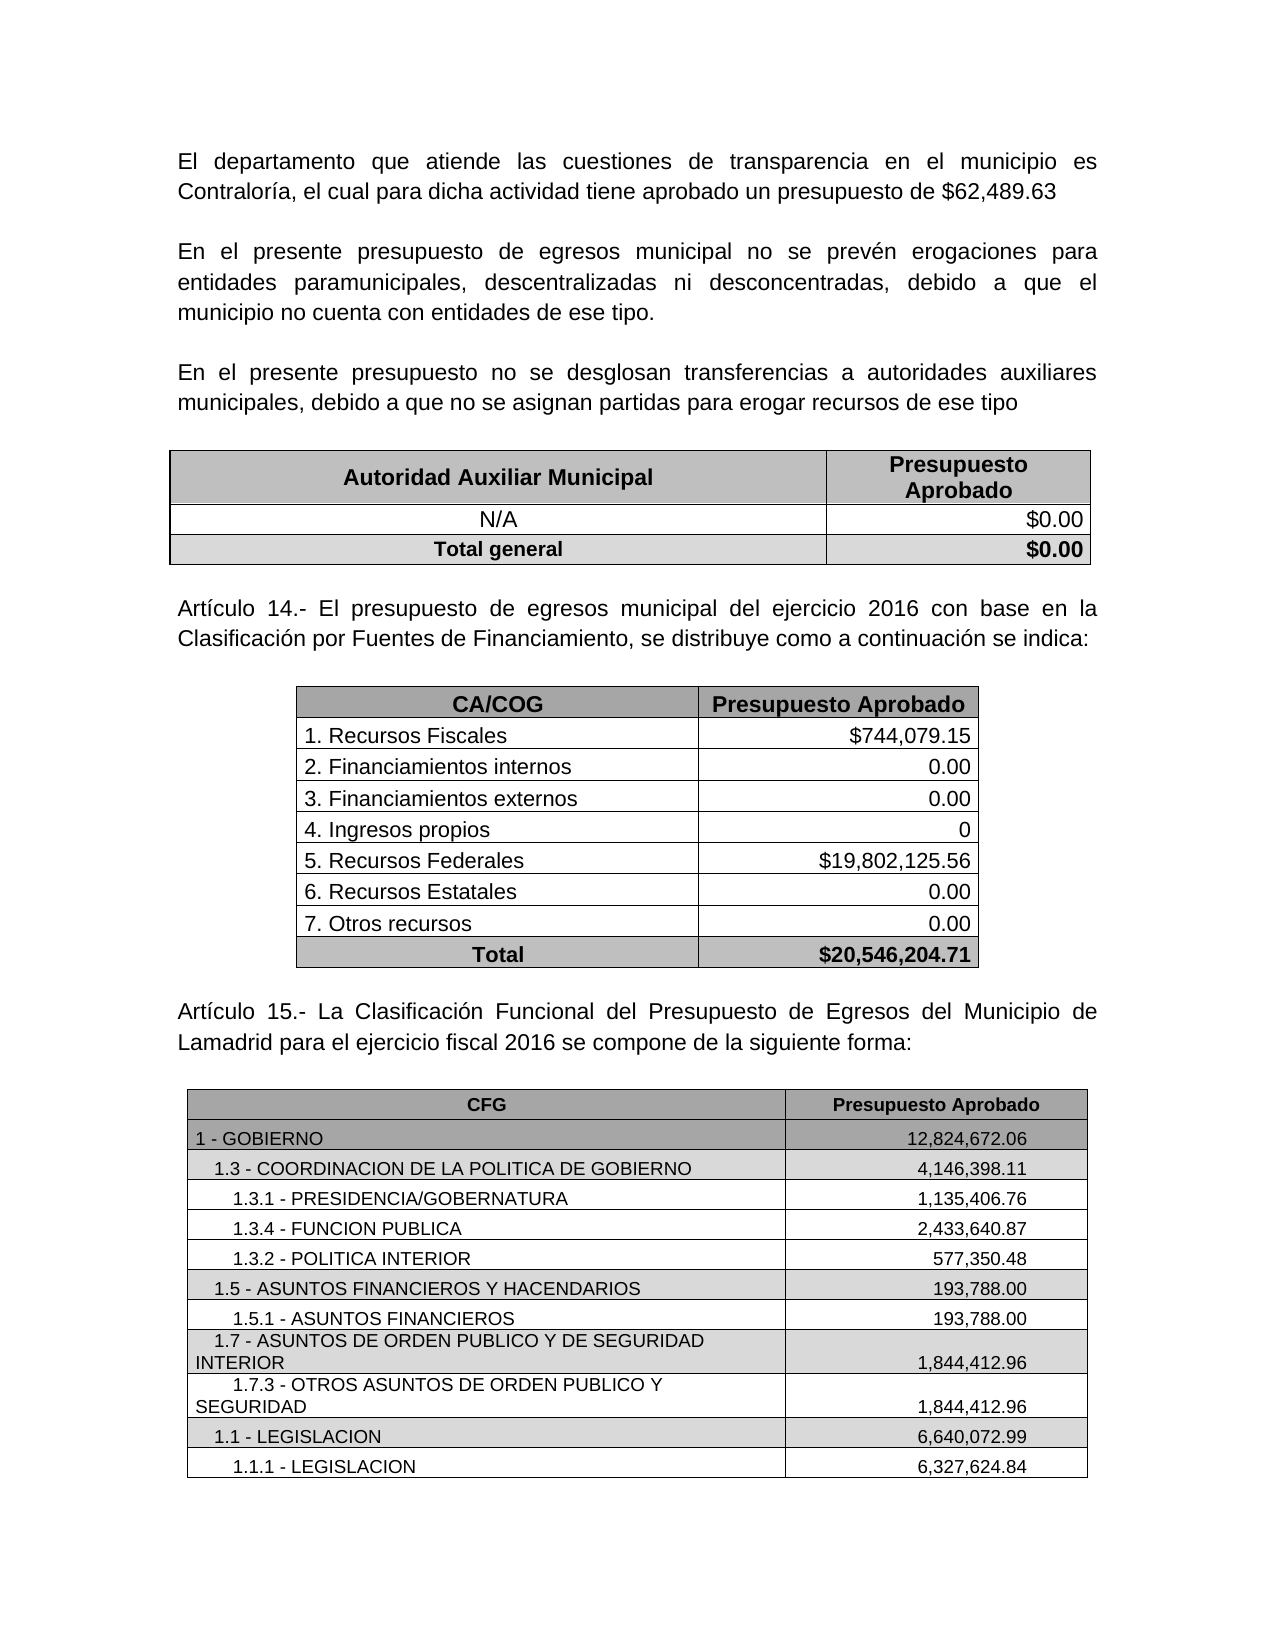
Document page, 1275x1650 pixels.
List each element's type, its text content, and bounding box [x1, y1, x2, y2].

table_cell $0.00 [827, 505, 1090, 534]
table_cell 3. Financiamientos externos [297, 781, 698, 811]
table_header CA/COG [297, 687, 698, 717]
table_cell 1.3.2 - POLITICA INTERIOR [188, 1240, 785, 1269]
table_cell 5. Recursos Federales [297, 843, 698, 873]
table_cell Total [297, 937, 698, 967]
table_header Autoridad Auxiliar Municipal [171, 451, 826, 503]
table_cell 1 - GOBIERNO [188, 1120, 785, 1149]
table_cell $744,079.15 [699, 718, 978, 748]
table_cell Total general [171, 535, 826, 564]
table_cell 1. Recursos Fiscales [297, 718, 698, 748]
table_cell 7. Otros recursos [297, 906, 698, 936]
table_cell 0.00 [699, 874, 978, 904]
table_cell 2. Financiamientos internos [297, 749, 698, 779]
table_cell 0.00 [699, 906, 978, 936]
text El departamento que atiende las cuestiones de transparencia en el municipio es Contraloría, el cual para dicha actividad tiene aprobado un presupuesto de $62,489.63 [177, 148, 1098, 204]
table_cell 1.7.3 - OTROS ASUNTOS DE ORDEN PUBLICO Y SEGURIDAD [188, 1374, 785, 1417]
table_cell 1.3.4 - FUNCION PUBLICA [188, 1210, 785, 1239]
table_cell 1.5 - ASUNTOS FINANCIEROS Y HACENDARIOS [188, 1270, 785, 1299]
table_cell 1,135,406.76 [786, 1180, 1087, 1209]
table_cell 6. Recursos Estatales [297, 874, 698, 904]
table_header Presupuesto Aprobado [827, 451, 1090, 503]
table_cell 193,788.00 [786, 1300, 1087, 1329]
table_cell 12,824,672.06 [786, 1120, 1087, 1149]
table_cell $19,802,125.56 [699, 843, 978, 873]
table_cell 4. Ingresos propios [297, 812, 698, 842]
table_cell 0.00 [699, 781, 978, 811]
table_cell 0 [699, 812, 978, 842]
table_cell 6,327,624.84 [786, 1448, 1087, 1477]
table_header Presupuesto Aprobado [786, 1090, 1087, 1119]
table_cell 577,350.48 [786, 1240, 1087, 1269]
table_cell 0.00 [699, 749, 978, 779]
table_header CFG [188, 1090, 785, 1119]
table_cell 1.1 - LEGISLACION [188, 1418, 785, 1447]
table_cell 1.3.1 - PRESIDENCIA/GOBERNATURA [188, 1180, 785, 1209]
table_cell 1.3 - COORDINACION DE LA POLITICA DE GOBIERNO [188, 1150, 785, 1179]
text En el presente presupuesto de egresos municipal no se prevén erogaciones para entidades paramunicipales, descentralizadas ni desconcentradas, debido a que el municipio no cuenta con entidades de ese tipo. [177, 238, 1098, 325]
text Artículo 15.- La Clasificación Funcional del Presupuesto de Egresos del Municipio de Lamadrid para el ejercicio fiscal 2016 se compone de la siguiente forma: [177, 998, 1098, 1055]
table_cell 6,640,072.99 [786, 1418, 1087, 1447]
table_cell 193,788.00 [786, 1270, 1087, 1299]
table_cell 2,433,640.87 [786, 1210, 1087, 1239]
table_cell 1.5.1 - ASUNTOS FINANCIEROS [188, 1300, 785, 1329]
table_cell 1,844,412.96 [786, 1374, 1087, 1417]
table_cell N/A [171, 505, 826, 534]
table_cell 1,844,412.96 [786, 1330, 1087, 1373]
text Artículo 14.- El presupuesto de egresos municipal del ejercicio 2016 con base en por Fuentes de Financiamiento, se distribuye como a continuación se indica: [177, 595, 1098, 652]
table_cell 1.7 - ASUNTOS DE ORDEN PUBLICO Y DE SEGURIDAD INTERIOR [188, 1330, 785, 1373]
text En el presente presupuesto no se desglosan transferencias a autoridades auxiliares municipales, debido a que no se asignan partidas para erogar recursos de ese tipo [177, 359, 1098, 416]
table_header Presupuesto Aprobado [699, 687, 978, 717]
table_cell 1.1.1 - LEGISLACION [188, 1448, 785, 1477]
table_cell 4,146,398.11 [786, 1150, 1087, 1179]
table_cell $20,546,204.71 [699, 937, 978, 967]
table_cell $0.00 [827, 535, 1090, 564]
